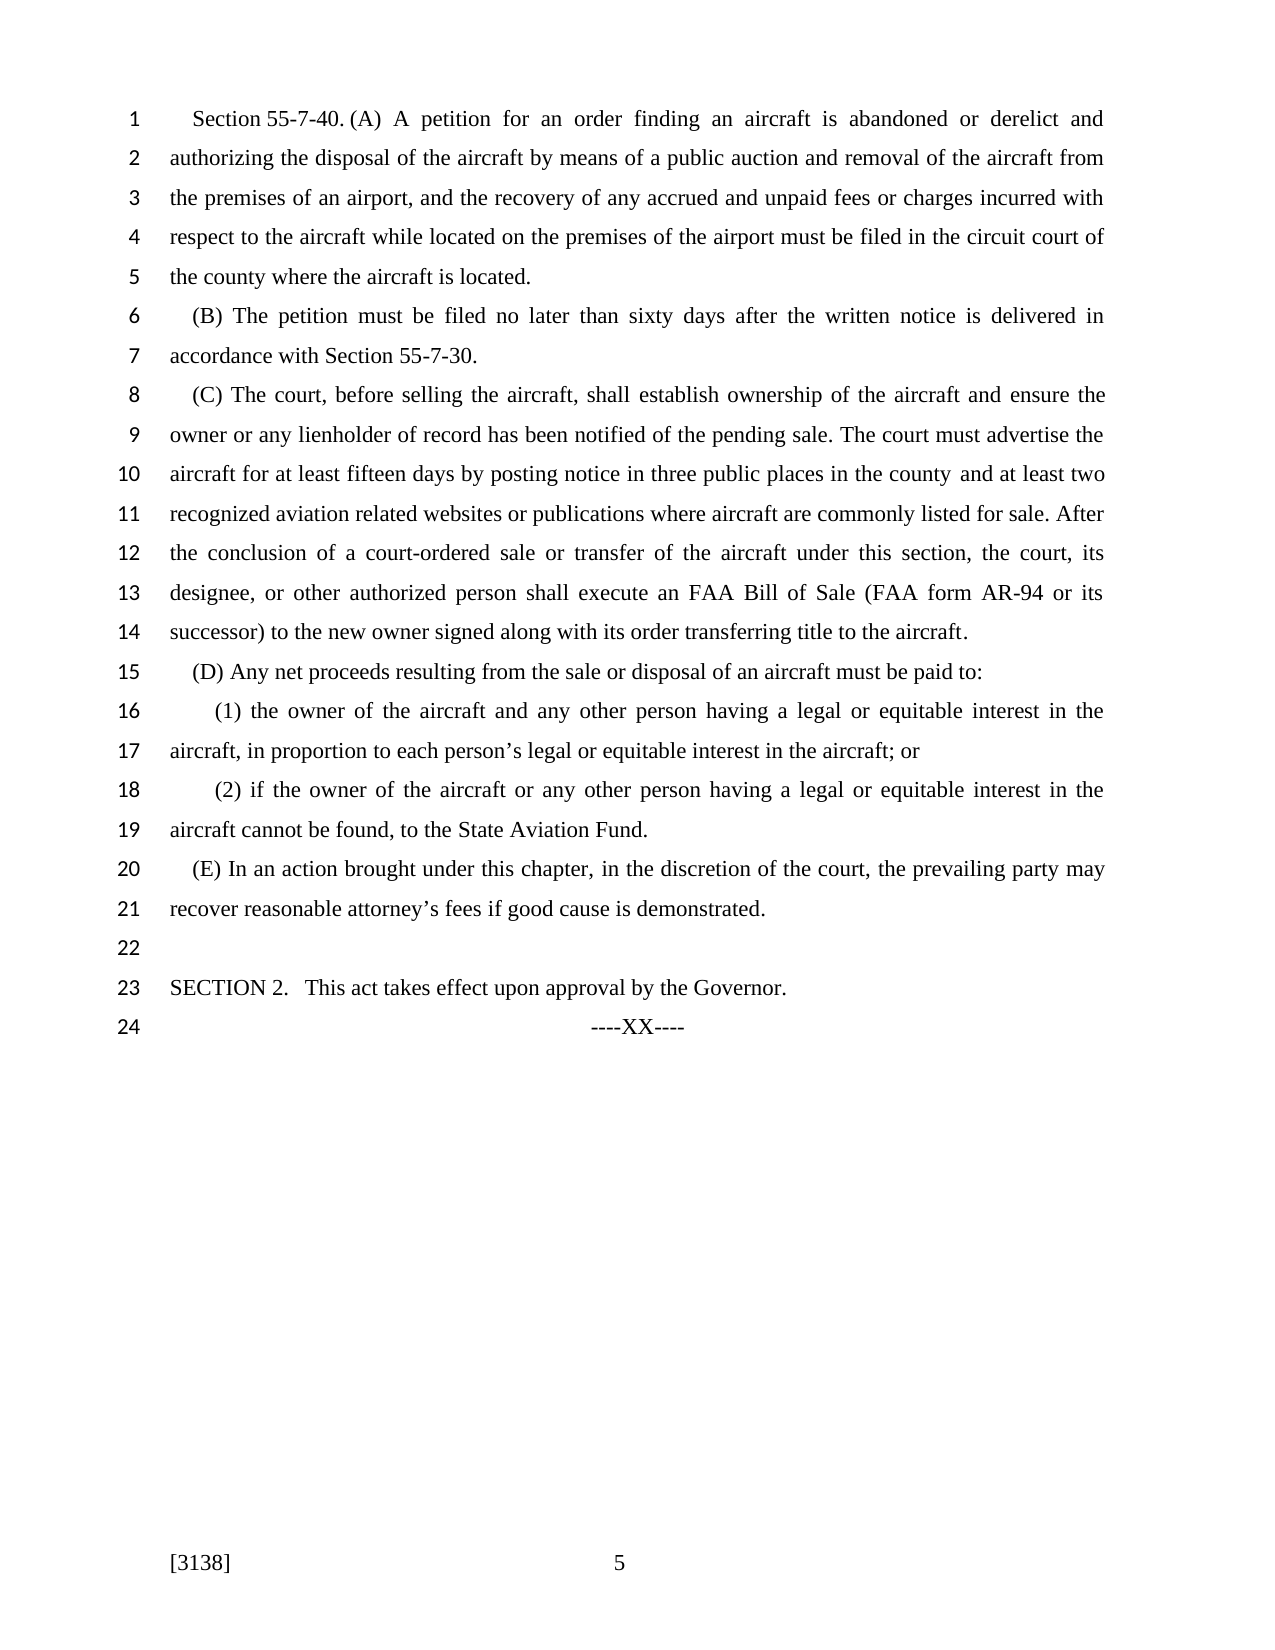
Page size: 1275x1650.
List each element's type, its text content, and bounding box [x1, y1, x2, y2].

text SECTION 2. This act takes effect upon approval by the Governor. [169, 973, 1106, 1000]
text (2) if the owner of the aircraft or any other person having a legal or equitable interest in the aircraft cannot be found, to the State Aviation Fund. [169, 776, 1106, 842]
text (B) The petition must be filed no later than sixty days after the written notice is delivered in accordance with Section 55-7-30. [169, 302, 1106, 368]
text (1) the owner of the aircraft and any other person having a legal or equitable interest in the aircraft, in proportion to each person’s legal or equitable interest in the aircraft; or [169, 697, 1106, 763]
text (E) In an action brought under this chapter, in the discretion of the court, the prevailing party may recover reasonable attorney’s fees if good cause is demonstrated. [169, 855, 1106, 921]
text Section 55-7-40. (A) A petition for an order finding an aircraft is abandoned or derelict and authorizing the disposal of the aircraft by means of a public auction and removal of the aircraft from the premises of an airport, and the recovery of any accrued and unpaid fees or charges incurred with respect to the aircraft while located on the premises of the airport must be filed in the circuit court of the county where the aircraft is located. [169, 105, 1106, 289]
text (C) The court, before selling the aircraft, shall establish ownership of the aircraft and ensure the owner or any lienholder of record has been notified of the pending sale. The court must advertise the aircraft for at least fifteen days by posting notice in three public places in the county and at least two recognized aviation related websites or publications where aircraft are commonly listed for sale. After the conclusion of a court-ordered sale or transfer of the aircraft under this section, the court, its designee, or other authorized person shall execute an FAA Bill of Sale (FAA form AR-94 or its successor) to the new owner signed along with its order transferring title to the aircraft. [169, 381, 1106, 644]
text ----XX---- [169, 1013, 1106, 1039]
text (D) Any net proceeds resulting from the sale or disposal of an aircraft must be paid to: [169, 658, 1106, 684]
